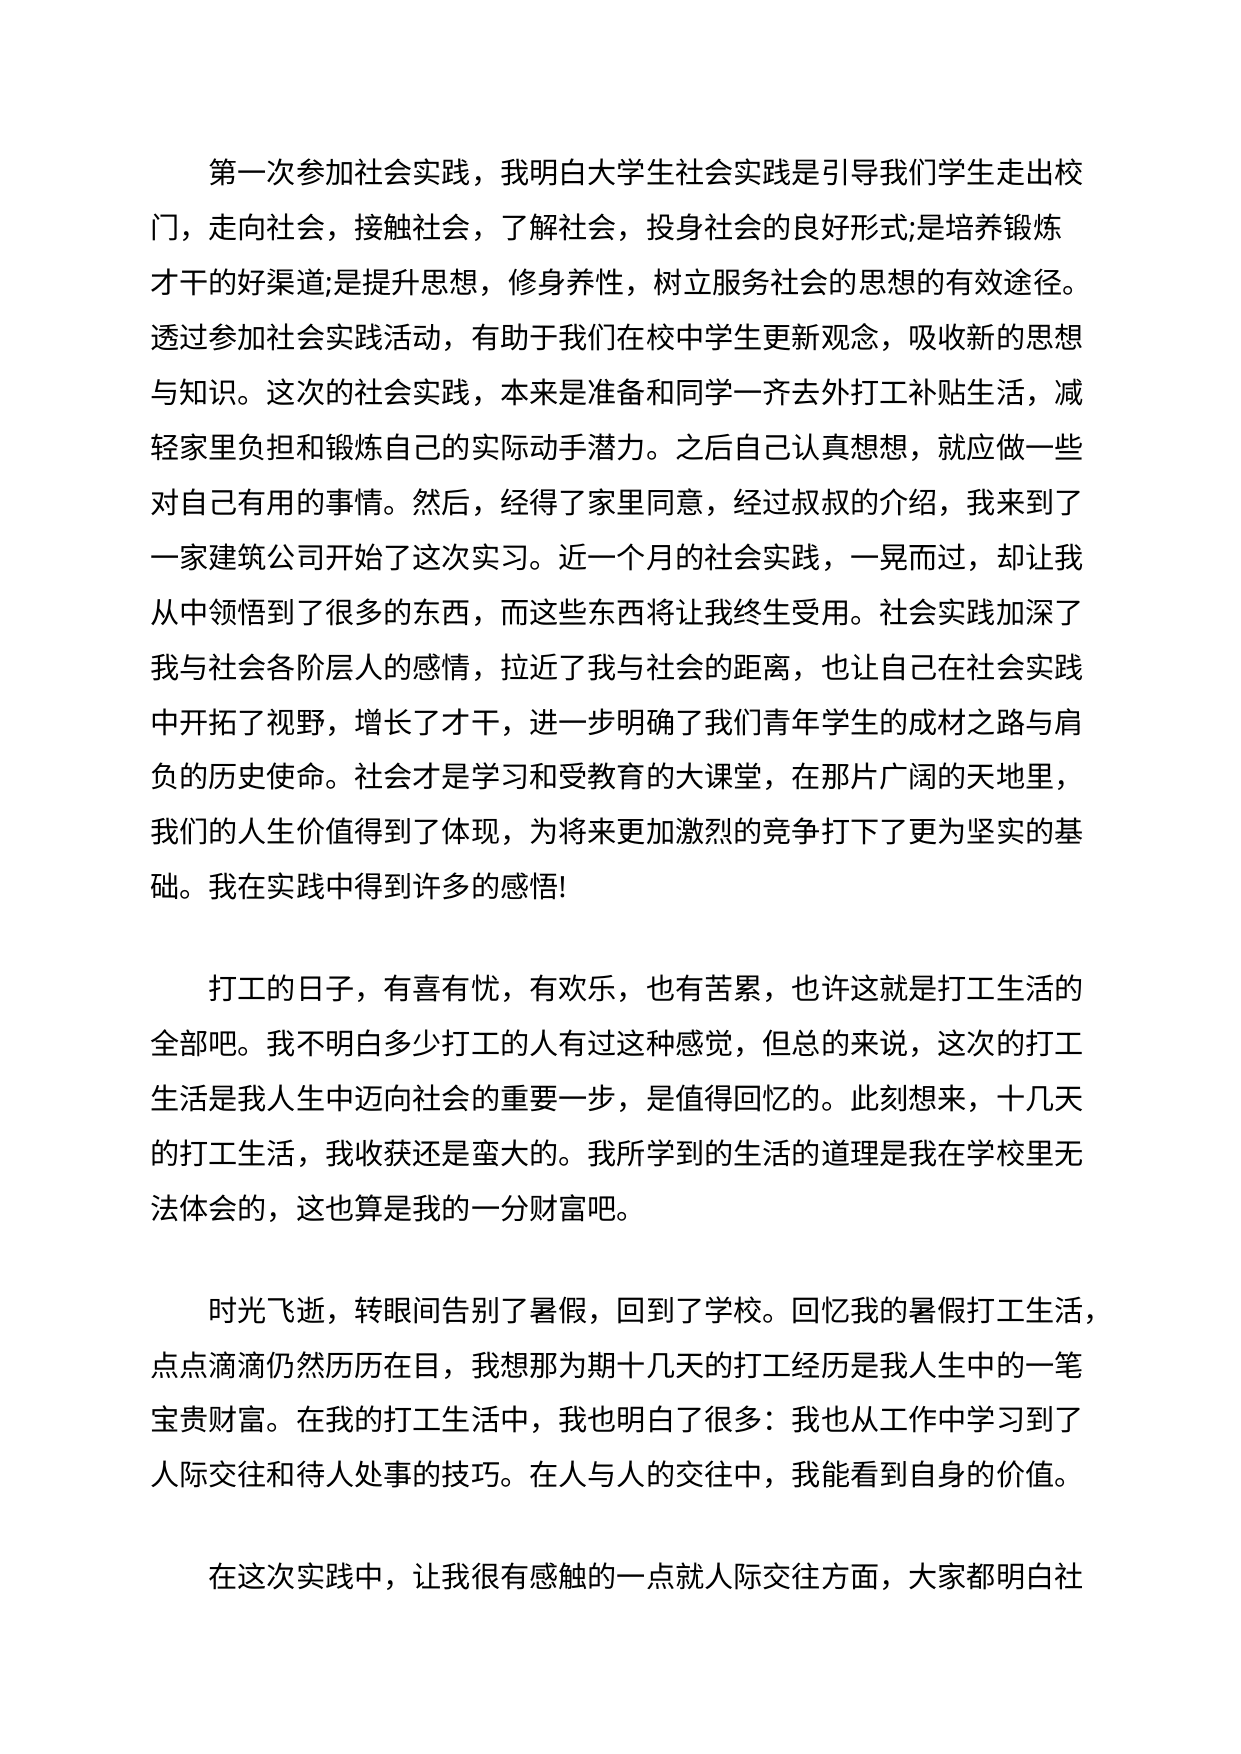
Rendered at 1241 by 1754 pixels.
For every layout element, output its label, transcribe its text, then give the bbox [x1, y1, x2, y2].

text 打工的日子，有喜有忧，有欢乐，也有苦累，也许这就是打工生活的全部吧。我不明白多少打工的人有过这种感觉，但总的来说，这次的打工生活是我人生中迈向社会的重要一步，是值得回忆的。此刻想来，十几天的打工生活，我收获还是蛮大的。我所学到的生活的道理是我在学校里无法体会的，这也算是我的一分财富吧。 [150, 966, 1090, 1228]
text 第一次参加社会实践，我明白大学生社会实践是引导我们学生走出校门，走向社会，接触社会，了解社会，投身社会的良好形式;是培养锻炼才干的好渠道;是提升思想，修身养性，树立服务社会的思想的有效途径。透过参加社会实践活动，有助于我们在校中学生更新观念，吸收新的思想与知识。这次的社会实践，本来是准备和同学一齐去外打工补贴生活，减轻家里负担和锻炼自己的实际动手潜力。之后自己认真想想，就应做一些对自己有用的事情。然后，经得了家里同意，经过叔叔的介绍，我来到了一家建筑公司开始了这次实习。近一个月的社会实践，一晃而过，却让我从中领悟到了很多的东西，而这些东西将让我终生受用。社会实践加深了我与社会各阶层人的感情，拉近了我与社会的距离，也让自己在社会实践中开拓了视野，增长了才干，进一步明确了我们青年学生的成材之路与肩负的历史使命。社会才是学习和受教育的大课堂，在那片广阔的天地里，我们的人生价值得到了体现，为将来更加激烈的竞争打下了更为坚实的基础。我在实践中得到许多的感悟! [150, 150, 1090, 906]
text 时光飞逝，转眼间告别了暑假，回到了学校。回忆我的暑假打工生活，点点滴滴仍然历历在目，我想那为期十几天的打工经历是我人生中的一笔宝贵财富。在我的打工生活中，我也明白了很多：我也从工作中学习到了人际交往和待人处事的技巧。在人与人的交往中，我能看到自身的价值。 [150, 1287, 1090, 1494]
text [150, 1554, 1090, 1596]
